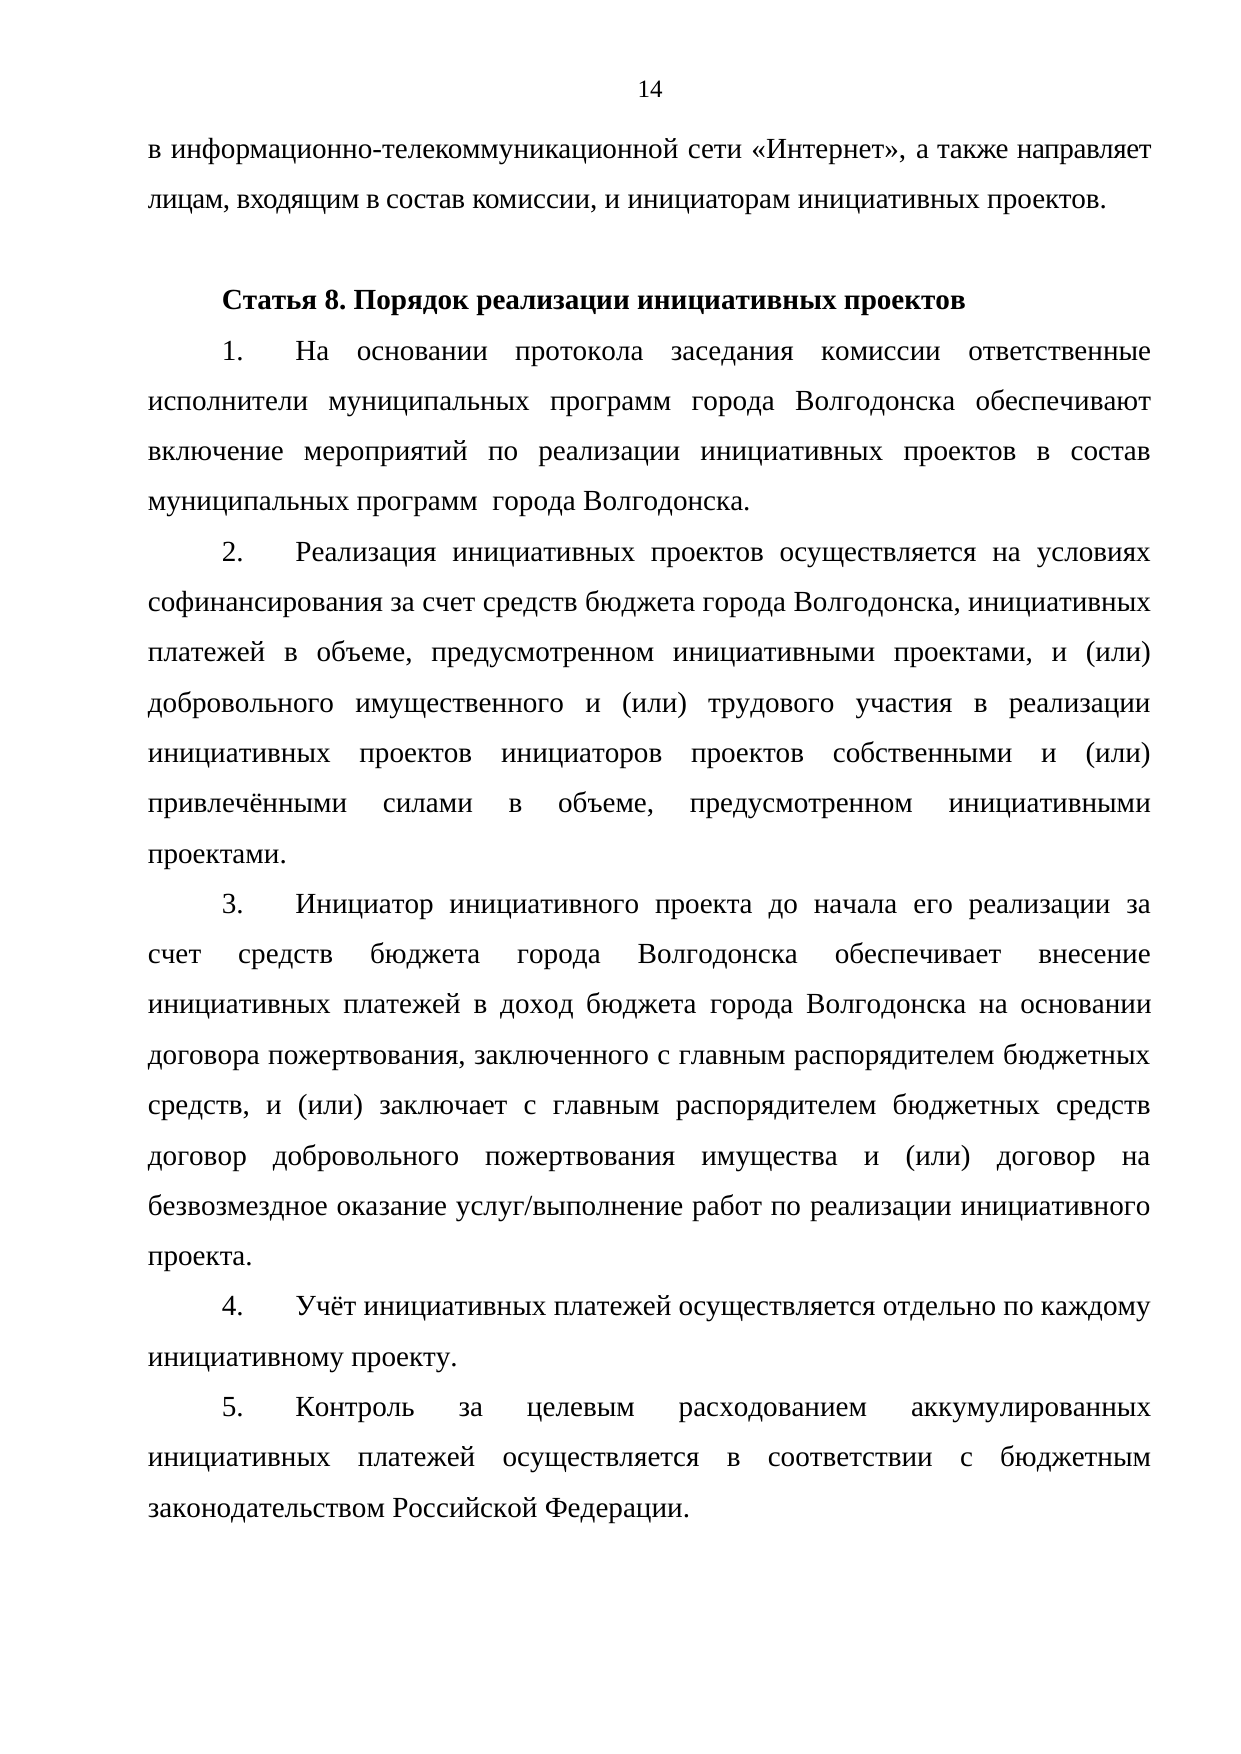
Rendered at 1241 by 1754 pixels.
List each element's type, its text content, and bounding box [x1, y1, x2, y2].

text 1. На основании протокола заседания комиссии ответственные исполнители муниципальных программ города Волгодонска обеспечивают включение мероприятий по реализации инициативных проектов в состав муниципальных программ города Волгодонска. [148, 333, 1152, 517]
text 5. Контроль за целевым расходованием аккумулированных инициативных платежей осуществляется в соответствии с бюджетным законодательством Российской Федерации. [148, 1389, 1152, 1523]
text 4. Учёт инициативных платежей осуществляется отдельно по каждому инициативному проекту. [148, 1288, 1152, 1372]
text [148, 131, 1152, 215]
text Статья 8. Порядок реализации инициативных проектов [148, 282, 1152, 316]
text 3. Инициатор инициативного проекта до начала его реализации за счет средств бюджета города Волгодонска обеспечивает внесение инициативных платежей в доход бюджета города Волгодонска на основании договора пожертвования, заключенного с главным распорядителем бюджетных средств, и (или) заключает с главным распорядителем бюджетных средств договор добровольного пожертвования имущества и (или) договор на безвозмездное оказание услуг/выполнение работ по реализации инициативного проекта. [148, 886, 1152, 1272]
text 2. Реализация инициативных проектов осуществляется на условиях софинансирования за счет средств бюджета города Волгодонска, инициативных платежей в объеме, предусмотренном инициативными проектами, и (или) добровольного имущественного и (или) трудового участия в реализации инициативных проектов инициаторов проектов собственными и (или) привлечёнными силами в объеме, предусмотренном инициативными проектами. [148, 534, 1152, 869]
